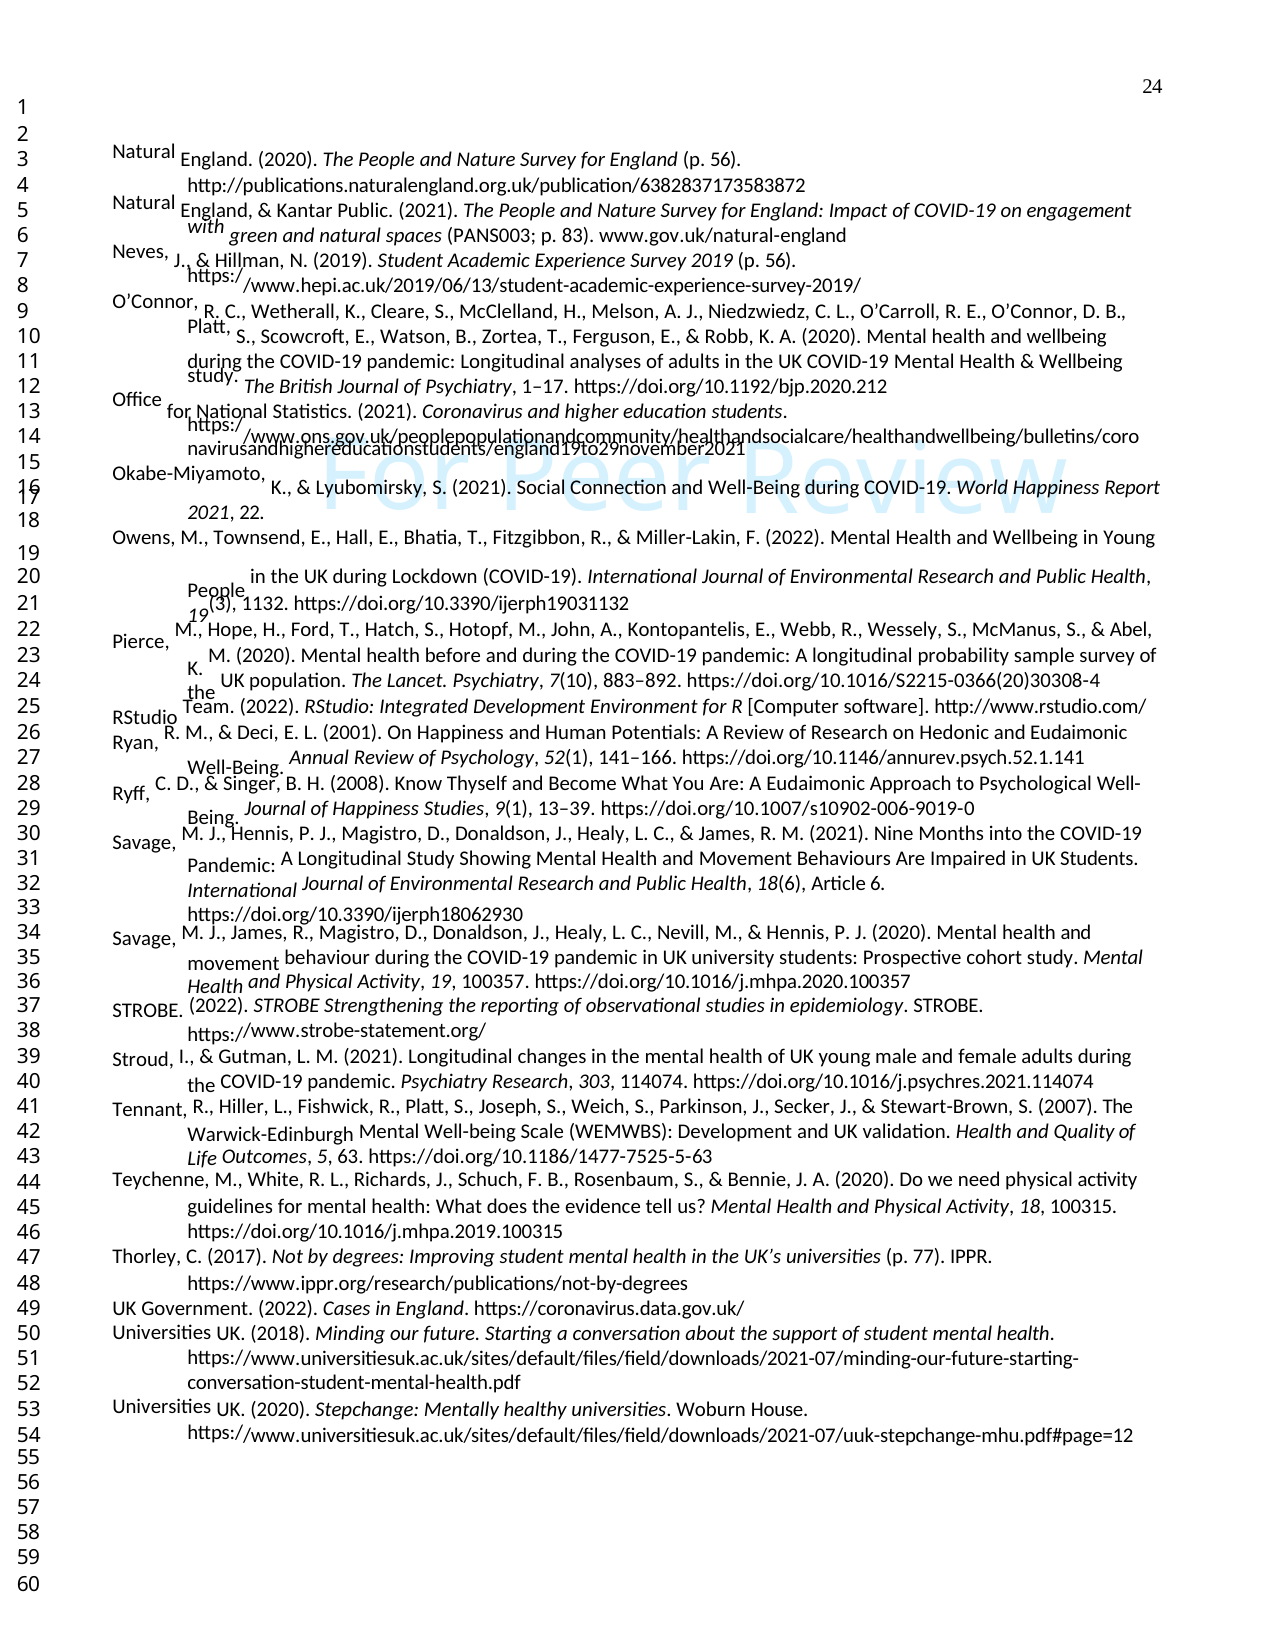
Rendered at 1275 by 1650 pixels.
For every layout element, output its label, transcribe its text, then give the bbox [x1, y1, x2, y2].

list the COVID-19 pandemic. Psychiatry Research, 303, 114074. https://doi.org/10.1016/j.psychres.2021.114074 [17, 1068, 1175, 1093]
list Ryan, R. M., & Deci, E. L. (2001). On Happiness and Human Potentials: A Review of Research on Hedonic and Eudaimonic [17, 719, 1175, 744]
list Tennant, R., Hiller, L., Fishwick, R., Platt, S., Joseph, S., Weich, S., Parkinson, J., Secker, J., & Stewart-Brown, S. (2007). The [17, 1093, 1175, 1118]
list Warwick-Edinburgh Mental Well-being Scale (WEMWBS): Development and UK validation. Health and Quality of [17, 1118, 1175, 1144]
list https://www.universitiesuk.ac.uk/sites/default/files/field/downloads/2021-07/minding-our-future-starting- [17, 1345, 1175, 1371]
list Pandemic: A Longitudinal Study Showing Mental Health and Movement Behaviours Are Impaired in UK Students. [17, 845, 1175, 870]
list http://publications.naturalengland.org.uk/publication/6382837173583872 [17, 172, 1175, 197]
list Platt, S., Scowcroft, E., Watson, B., Zortea, T., Ferguson, E., & Robb, K. A. (2020). Mental health and wellbeing [17, 323, 1175, 348]
list Neves, J., & Hillman, N. (2019). Student Academic Experience Survey 2019 (p. 56). [17, 248, 1175, 272]
list https://www.strobe-statement.org/ [17, 1018, 1175, 1043]
list https://doi.org/10.1016/j.mhpa.2019.100315 [17, 1219, 1175, 1244]
list Natural England. (2020). The People and Nature Survey for England (p. 56). [17, 144, 1175, 172]
list People in the UK during Lockdown (COVID-19). International Journal of Environmental Research and Public Health, [17, 562, 1175, 589]
list Pierce, M., Hope, H., Ford, T., Hatch, S., Hotopf, M., John, A., Kontopantelis, E., Webb, R., Wessely, S., McManus, S., & Abel, [17, 615, 1175, 641]
list 19(3), 1132. https://doi.org/10.3390/ijerph19031132 [17, 589, 1175, 615]
list Being. Journal of Happiness Studies, 9(1), 13–39. https://doi.org/10.1007/s10902-006-9019-0 [17, 795, 1175, 820]
list https://www.universitiesuk.ac.uk/sites/default/files/field/downloads/2021-07/uuk-stepchange-mhu.pdf#page=12 [17, 1421, 1175, 1448]
list Ryff, C. D., & Singer, B. H. (2008). Know Thyself and Become What You Are: A Eudaimonic Approach to Psychological Well- [17, 770, 1175, 795]
list Teychenne, M., White, R. L., Richards, J., Schuch, F. B., Rosenbaum, S., & Bennie, J. A. (2020). Do we need physical activity [17, 1169, 1175, 1194]
list Okabe-Miyamoto, K., & Lyubomirsky, S. (2021). Social Connection and Well-Being during COVID-19. World Happiness Report [17, 474, 1175, 500]
list Stroud, I., & Gutman, L. M. (2021). Longitudinal changes in the mental health of UK young male and female adults during [17, 1043, 1175, 1068]
list Savage, M. J., James, R., Magistro, D., Donaldson, J., Healy, L. C., Nevill, M., & Hennis, P. J. (2020). Mental health and [17, 920, 1175, 944]
list Savage, M. J., Hennis, P. J., Magistro, D., Donaldson, J., Healy, L. C., & James, R. M. (2021). Nine Months into the COVID-19 [17, 820, 1175, 845]
list navirusandhighereducationstudents/england19to29november2021 [17, 449, 1175, 474]
list Universities UK. (2018). Minding our future. Starting a conversation about the support of student mental health. [17, 1320, 1175, 1345]
list movement behaviour during the COVID-19 pandemic in UK university students: Prospective cohort study. Mental [17, 944, 1175, 969]
list Life Outcomes, 5, 63. https://doi.org/10.1186/1477-7525-5-63 [17, 1144, 1175, 1169]
list STROBE. (2022). STROBE Strengthening the reporting of observational studies in epidemiology. STROBE. [17, 993, 1175, 1018]
list RStudio Team. (2022). RStudio: Integrated Development Environment for R [Computer software]. http://www.rstudio.com/ [17, 693, 1175, 719]
list International Journal of Environmental Research and Public Health, 18(6), Article 6. [17, 870, 1175, 895]
list K. M. (2020). Mental health before and during the COVID-19 pandemic: A longitudinal probability sample survey of [17, 641, 1175, 667]
list https://www.ippr.org/research/publications/not-by-degrees [17, 1270, 1175, 1295]
list Well-Being. Annual Review of Psychology, 52(1), 141–166. https://doi.org/10.1146/annurev.psych.52.1.141 [17, 744, 1175, 770]
list conversation-student-mental-health.pdf [17, 1371, 1175, 1396]
list O’Connor, R. C., Wetherall, K., Cleare, S., McClelland, H., Melson, A. J., Niedzwiedz, C. L., O’Carroll, R. E., O’Connor, D. B., [17, 298, 1175, 323]
list during the COVID-19 pandemic: Longitudinal analyses of adults in the UK COVID-19 Mental Health & Wellbeing [17, 348, 1175, 374]
list Natural England, & Kantar Public. (2021). The People and Nature Survey for England: Impact of COVID-19 on engagement [17, 197, 1175, 222]
list https://www.ons.gov.uk/peoplepopulationandcommunity/healthandsocialcare/healthandwellbeing/bulletins/coro [17, 424, 1175, 449]
list https://doi.org/10.3390/ijerph18062930 [17, 895, 1175, 920]
list https://www.hepi.ac.uk/2019/06/13/student-academic-experience-survey-2019/ [17, 272, 1175, 298]
list Universities UK. (2020). Stepchange: Mentally healthy universities. Woburn House. [17, 1396, 1175, 1421]
list Office for National Statistics. (2021). Coronavirus and higher education students. [17, 398, 1175, 424]
list Thorley, C. (2017). Not by degrees: Improving student mental health in the UK’s universities (p. 77). IPPR. [17, 1244, 1175, 1270]
list study. The British Journal of Psychiatry, 1–17. https://doi.org/10.1192/bjp.2020.212 [17, 374, 1175, 398]
list the UK population. The Lancet. Psychiatry, 7(10), 883–892. https://doi.org/10.1016/S2215-0366(20)30308-4 [17, 667, 1175, 693]
text 18 Owens, M., Townsend, E., Hall, E., Bhatia, T., Fitzgibbon, R., & Miller-Lakin, F. (2022). Mental Health and Wellbeing in Young [17, 524, 1175, 550]
list with green and natural spaces (PANS003; p. 83). www.gov.uk/natural-england [17, 222, 1175, 248]
list Health and Physical Activity, 19, 100357. https://doi.org/10.1016/j.mhpa.2020.100357 [17, 969, 1175, 993]
text 17 2021, 22. [17, 500, 1175, 524]
list UK Government. (2022). Cases in England. https://coronavirus.data.gov.uk/ [17, 1295, 1175, 1320]
list guidelines for mental health: What does the evidence tell us? Mental Health and Physical Activity, 18, 100315. [17, 1194, 1175, 1219]
